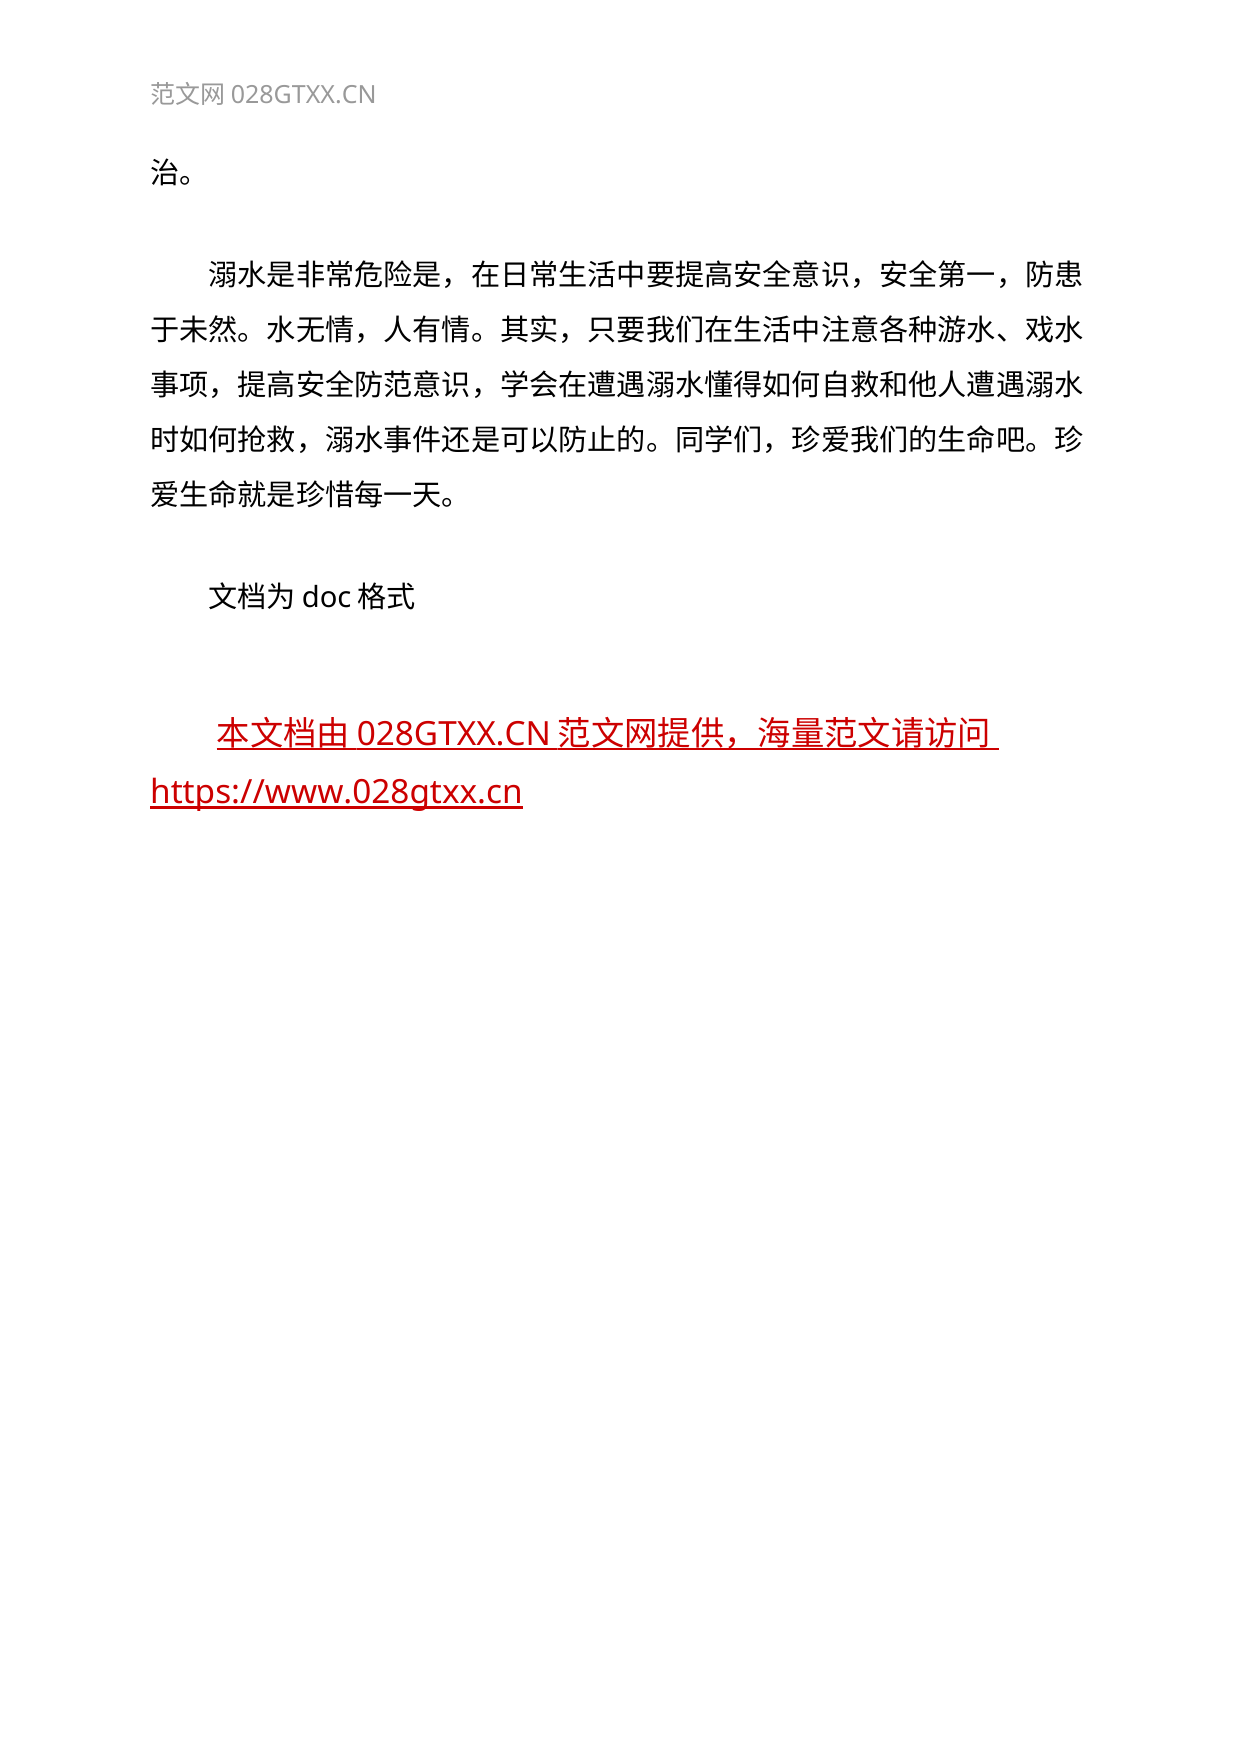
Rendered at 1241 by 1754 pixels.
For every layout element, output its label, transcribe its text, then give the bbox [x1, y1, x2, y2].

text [150, 150, 1090, 192]
text 溺水是非常危险是，在日常生活中要提高安全意识，安全第一，防患于未然。水无情，人有情。其实，只要我们在生活中注意各种游水、戏水事项，提高安全防范意识，学会在遭遇溺水懂得如何自救和他人遭遇溺水时如何抢救，溺水事件还是可以防止的。同学们，珍爱我们的生命吧。珍爱生命就是珍惜每一天。 [150, 252, 1090, 514]
text 本文档由028GTXX.CN范文网提供，海量范文请访问 https://www.028gtxx.cn [150, 706, 1090, 814]
text 文档为doc格式 [150, 573, 1090, 616]
